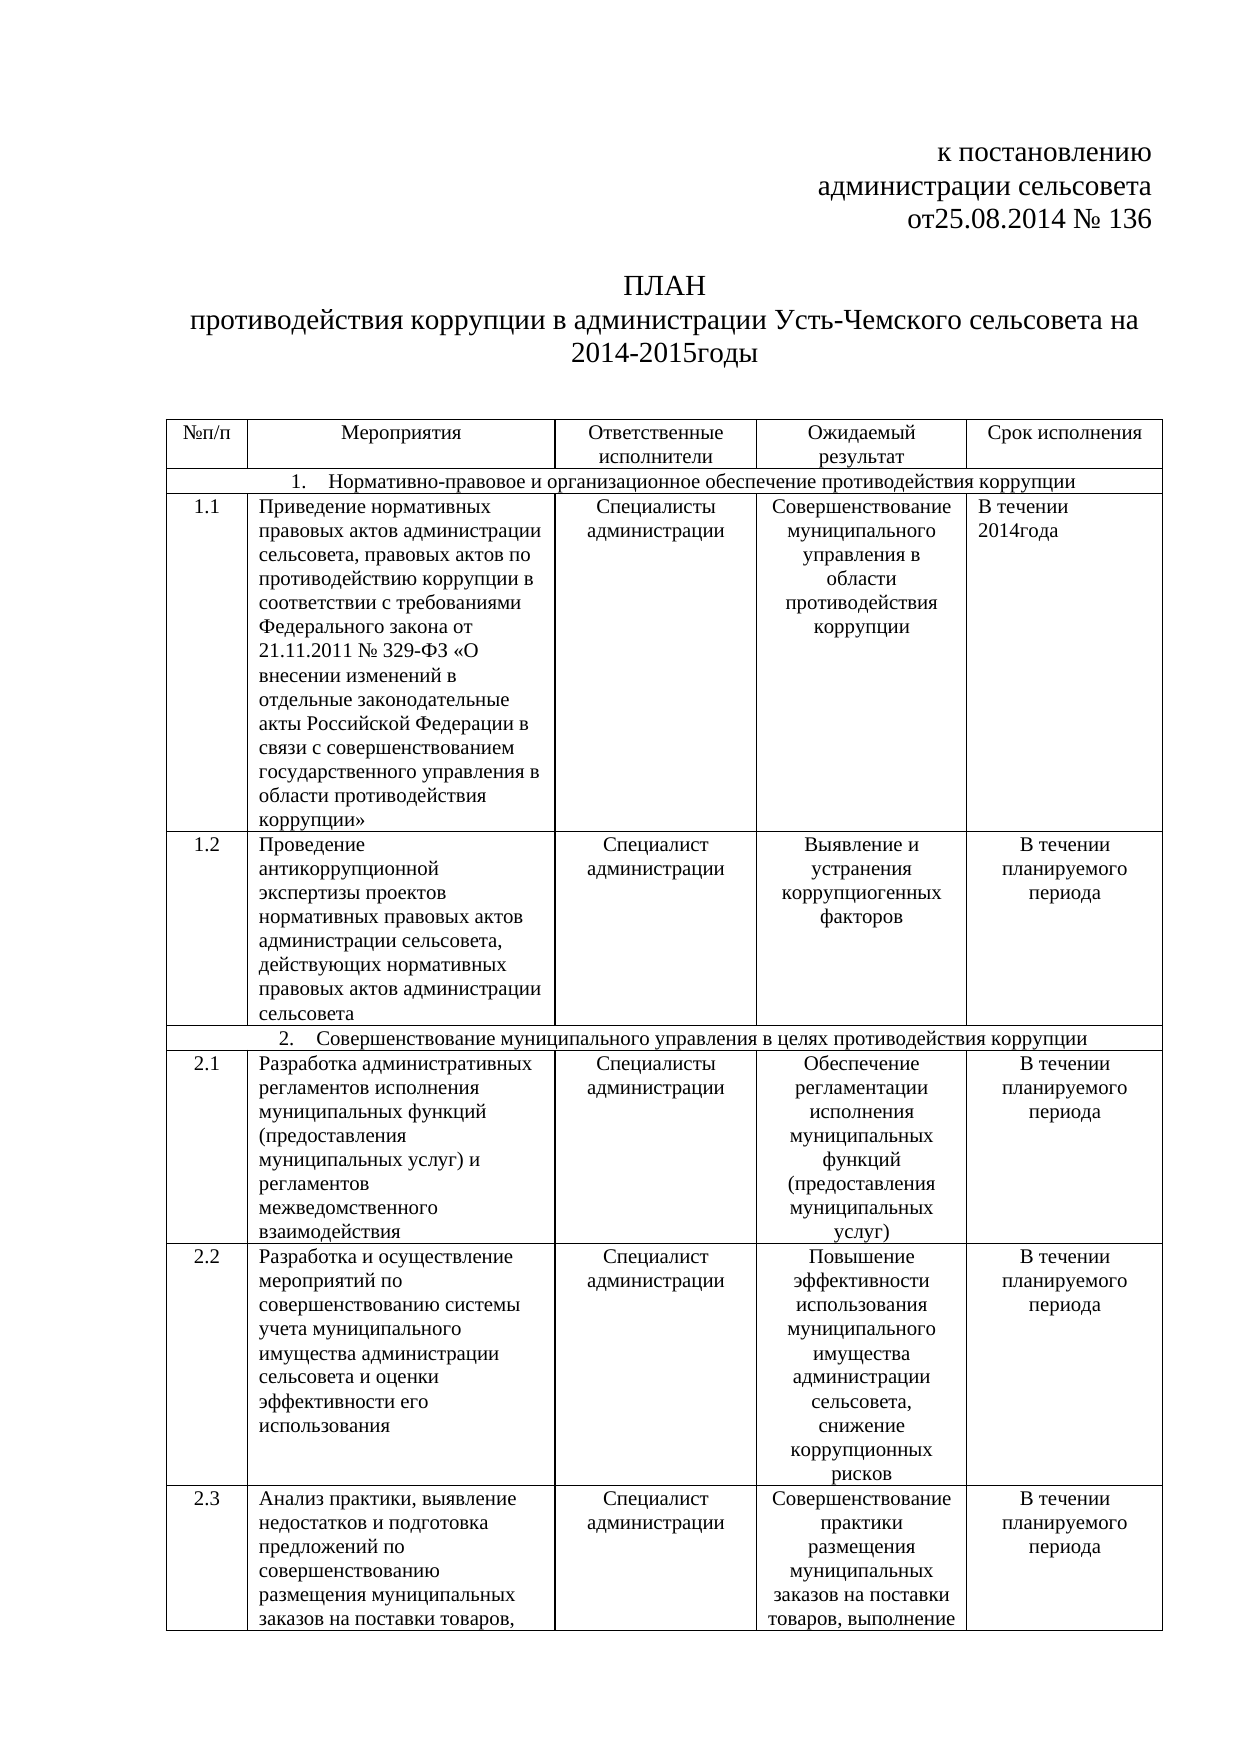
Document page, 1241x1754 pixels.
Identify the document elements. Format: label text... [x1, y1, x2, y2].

table_cell Разработка административных регламентов исполнения муниципальных функций (предоставления муниципальных услуг) и регламентов межведомственного взаимодействия [248, 1051, 554, 1243]
table_cell Совершенствование муниципального управления в целях противодействия коррупции [167, 1026, 1162, 1049]
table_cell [248, 1486, 554, 1630]
table_cell Выявление и устранения коррупциогенных факторов [757, 832, 966, 1024]
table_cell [757, 1486, 966, 1630]
text противодействия коррупции в администрации Усть-Чемского сельсовета на [177, 302, 1152, 336]
table_cell Специалисты администрации [556, 494, 756, 831]
table_cell Специалист администрации [556, 832, 756, 1024]
table_header Срок исполнения [967, 420, 1162, 468]
table_cell Специалисты администрации [556, 1051, 756, 1243]
table_cell В течении 2014года [967, 494, 1162, 831]
table_cell 1.1 [167, 494, 247, 831]
table_header Ответственные исполнители [556, 420, 756, 468]
table_cell Обеспечение регламентации исполнения муниципальных функций (предоставления муниципальных услуг) [757, 1051, 966, 1243]
text к постановлению [177, 120, 1166, 168]
table_cell Повышение эффективности использования муниципального имущества администрации сельсовета, снижение коррупционных рисков [757, 1244, 966, 1485]
table_cell Разработка и осуществление мероприятий по совершенствованию системы учета муниципального имущества администрации сельсовета и оценки эффективности его использования [248, 1244, 554, 1485]
text от25.08.2014 № 136 [177, 201, 1152, 235]
table_header Ожидаемый результат [757, 420, 966, 468]
table_cell В течении планируемого периода [967, 1051, 1162, 1243]
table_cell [556, 1486, 756, 1630]
table_cell Нормативно-правовое и организационное обеспечение противодействия коррупции [167, 469, 1162, 493]
table_cell 2.2 [167, 1244, 247, 1485]
table_cell Совершенствование муниципального управления в области противодействия коррупции [757, 494, 966, 831]
table_cell Проведение антикоррупционной экспертизы проектов нормативных правовых актов администрации сельсовета, действующих нормативных правовых актов администрации сельсовета [248, 832, 554, 1024]
table_cell Специалист администрации [556, 1244, 756, 1485]
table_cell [967, 1486, 1162, 1630]
text 2014-2015годы [177, 336, 1152, 353]
table_header Мероприятия [248, 420, 554, 468]
table_cell В течении планируемого периода [967, 1244, 1162, 1485]
table_header №п/п [167, 420, 247, 468]
table_cell 2.1 [167, 1051, 247, 1243]
table_cell 2.3 [167, 1486, 247, 1630]
table_cell В течении планируемого периода [967, 832, 1162, 1024]
text администрации сельсовета [177, 168, 1152, 201]
table_cell Приведение нормативных правовых актов администрации сельсовета, правовых актов по противодействию коррупции в соответствии с требованиями Федерального закона от 21.11.2011 № 329-ФЗ «О внесении изменений в отдельные законодательные акты Российской Федерации в связи с совершенствованием государственного управления в области противодействия коррупции» [248, 494, 554, 831]
table_cell 1.2 [167, 832, 247, 1024]
text ПЛАН [177, 268, 1152, 302]
